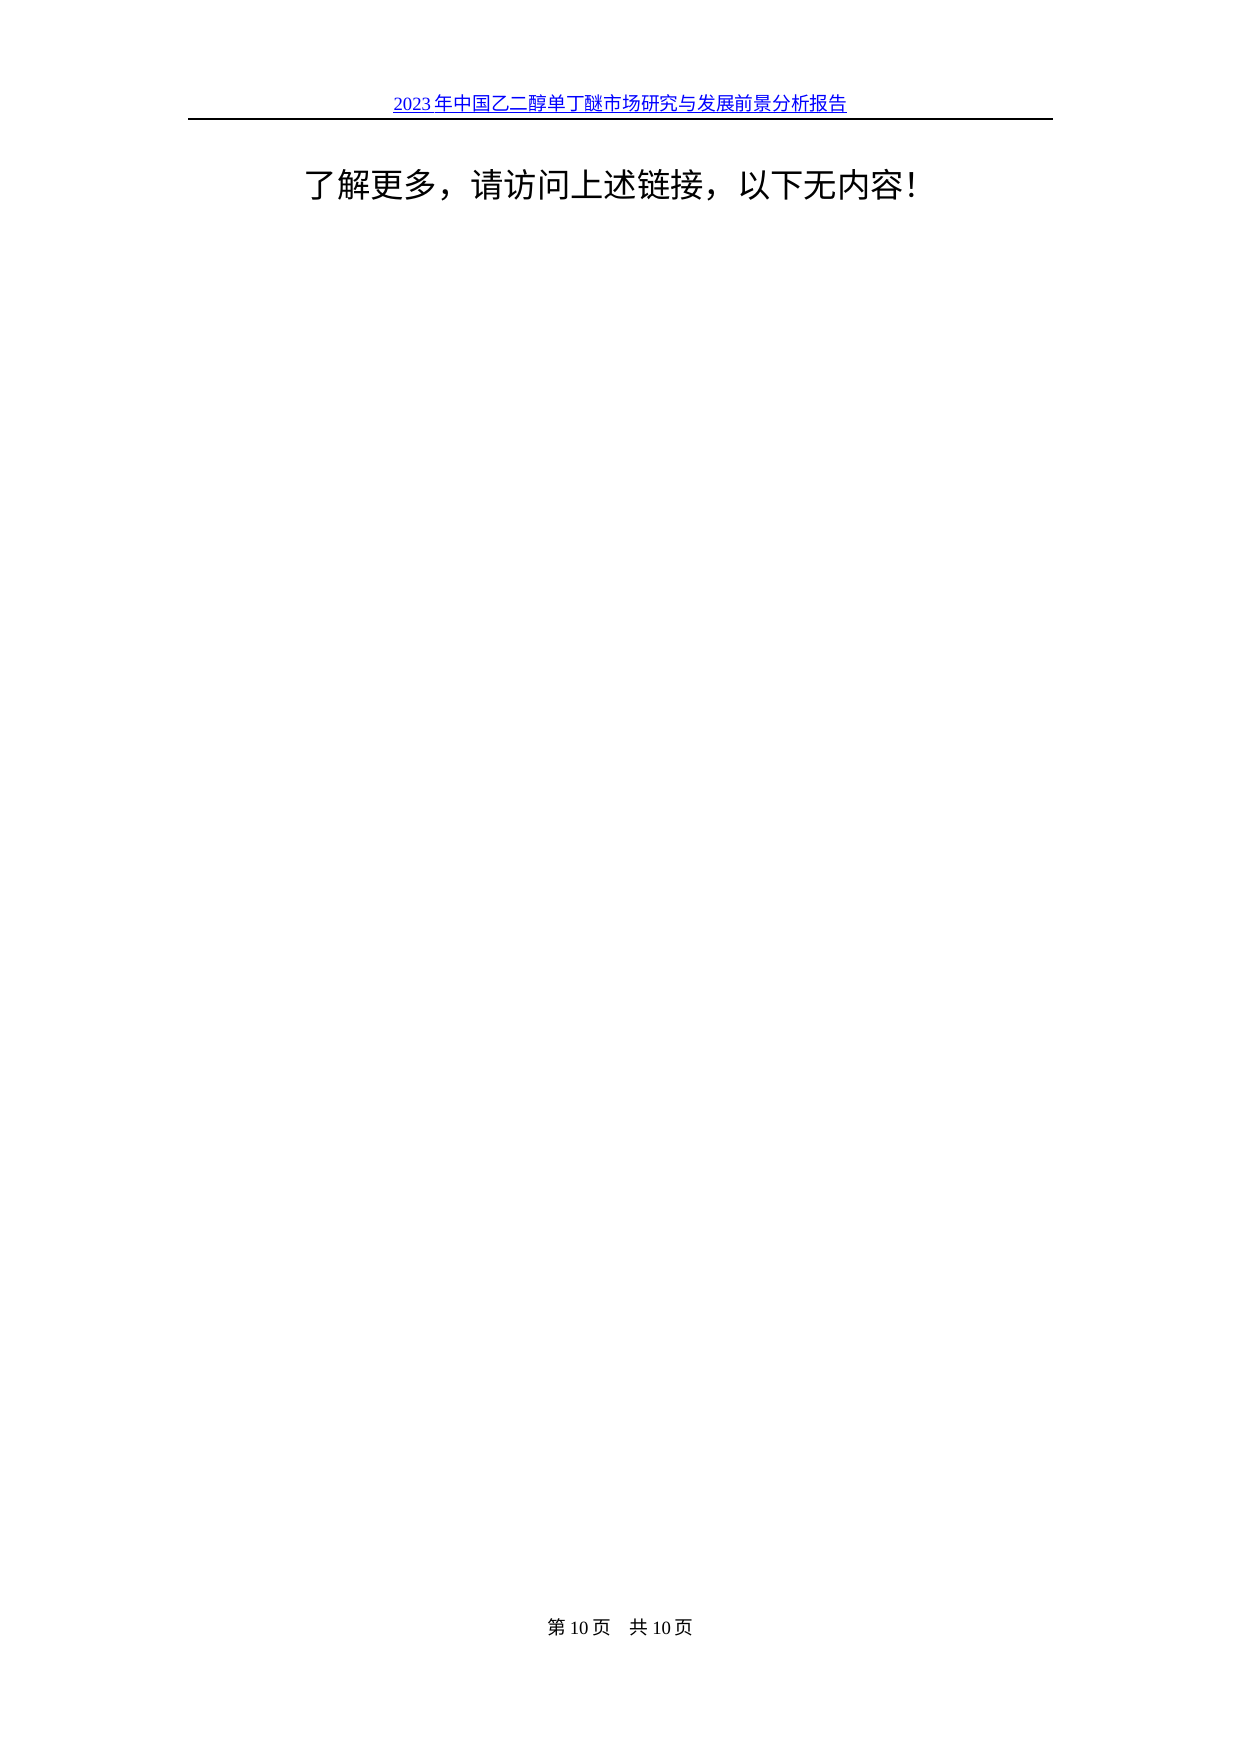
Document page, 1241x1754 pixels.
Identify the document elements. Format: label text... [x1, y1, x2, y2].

title 了解更多，请访问上述链接，以下无内容！ [187, 150, 1053, 215]
